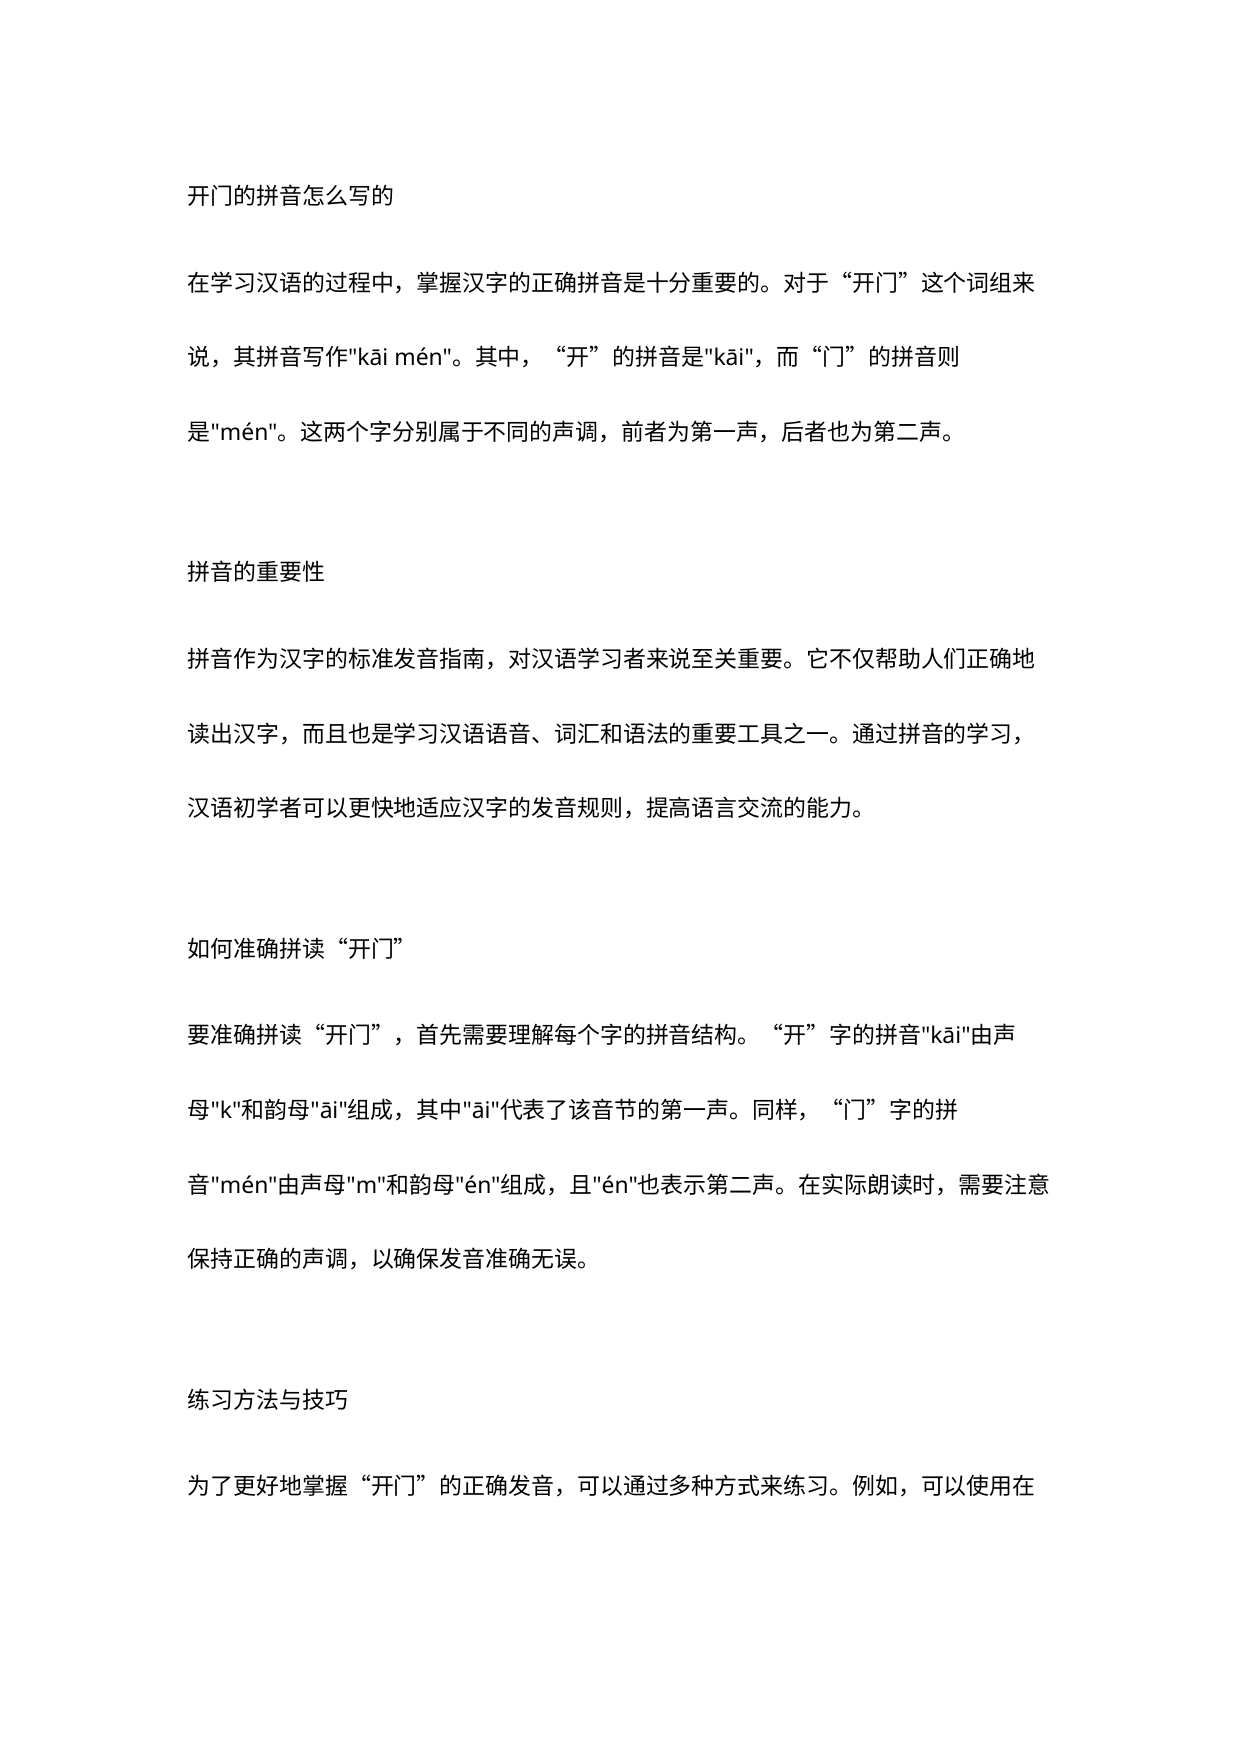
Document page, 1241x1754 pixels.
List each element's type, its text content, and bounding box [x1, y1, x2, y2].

text 在学习汉语的过程中，掌握汉字的正确拼音是十分重要的。对于“开门”这个词组来说，其拼音写作"kāi mén"。其中，“开”的拼音是"kāi"，而“门”的拼音则是"mén"。这两个字分别属于不同的声调，前者为第一声，后者也为第二声。 [187, 248, 1053, 463]
text 要准确拼读“开门”，首先需要理解每个字的拼音结构。“开”字的拼音"kāi"由声母"k"和韵母"āi"组成，其中"āi"代表了该音节的第一声。同样，“门”字的拼音"mén"由声母"m"和韵母"én"组成，且"én"也表示第二声。在实际朗读时，需要注意保持正确的声调，以确保发音准确无误。 [187, 1001, 1053, 1290]
text 如何准确拼读“开门” [187, 915, 1053, 980]
text 拼音的重要性 [187, 538, 1053, 603]
text 拼音作为汉字的标准发音指南，对汉语学习者来说至关重要。它不仅帮助人们正确地读出汉字，而且也是学习汉语语音、词汇和语法的重要工具之一。通过拼音的学习，汉语初学者可以更快地适应汉字的发音规则，提高语言交流的能力。 [187, 625, 1053, 839]
text 练习方法与技巧 [187, 1366, 1053, 1431]
text 开门的拼音怎么写的 [187, 162, 1053, 227]
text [187, 1452, 1053, 1517]
